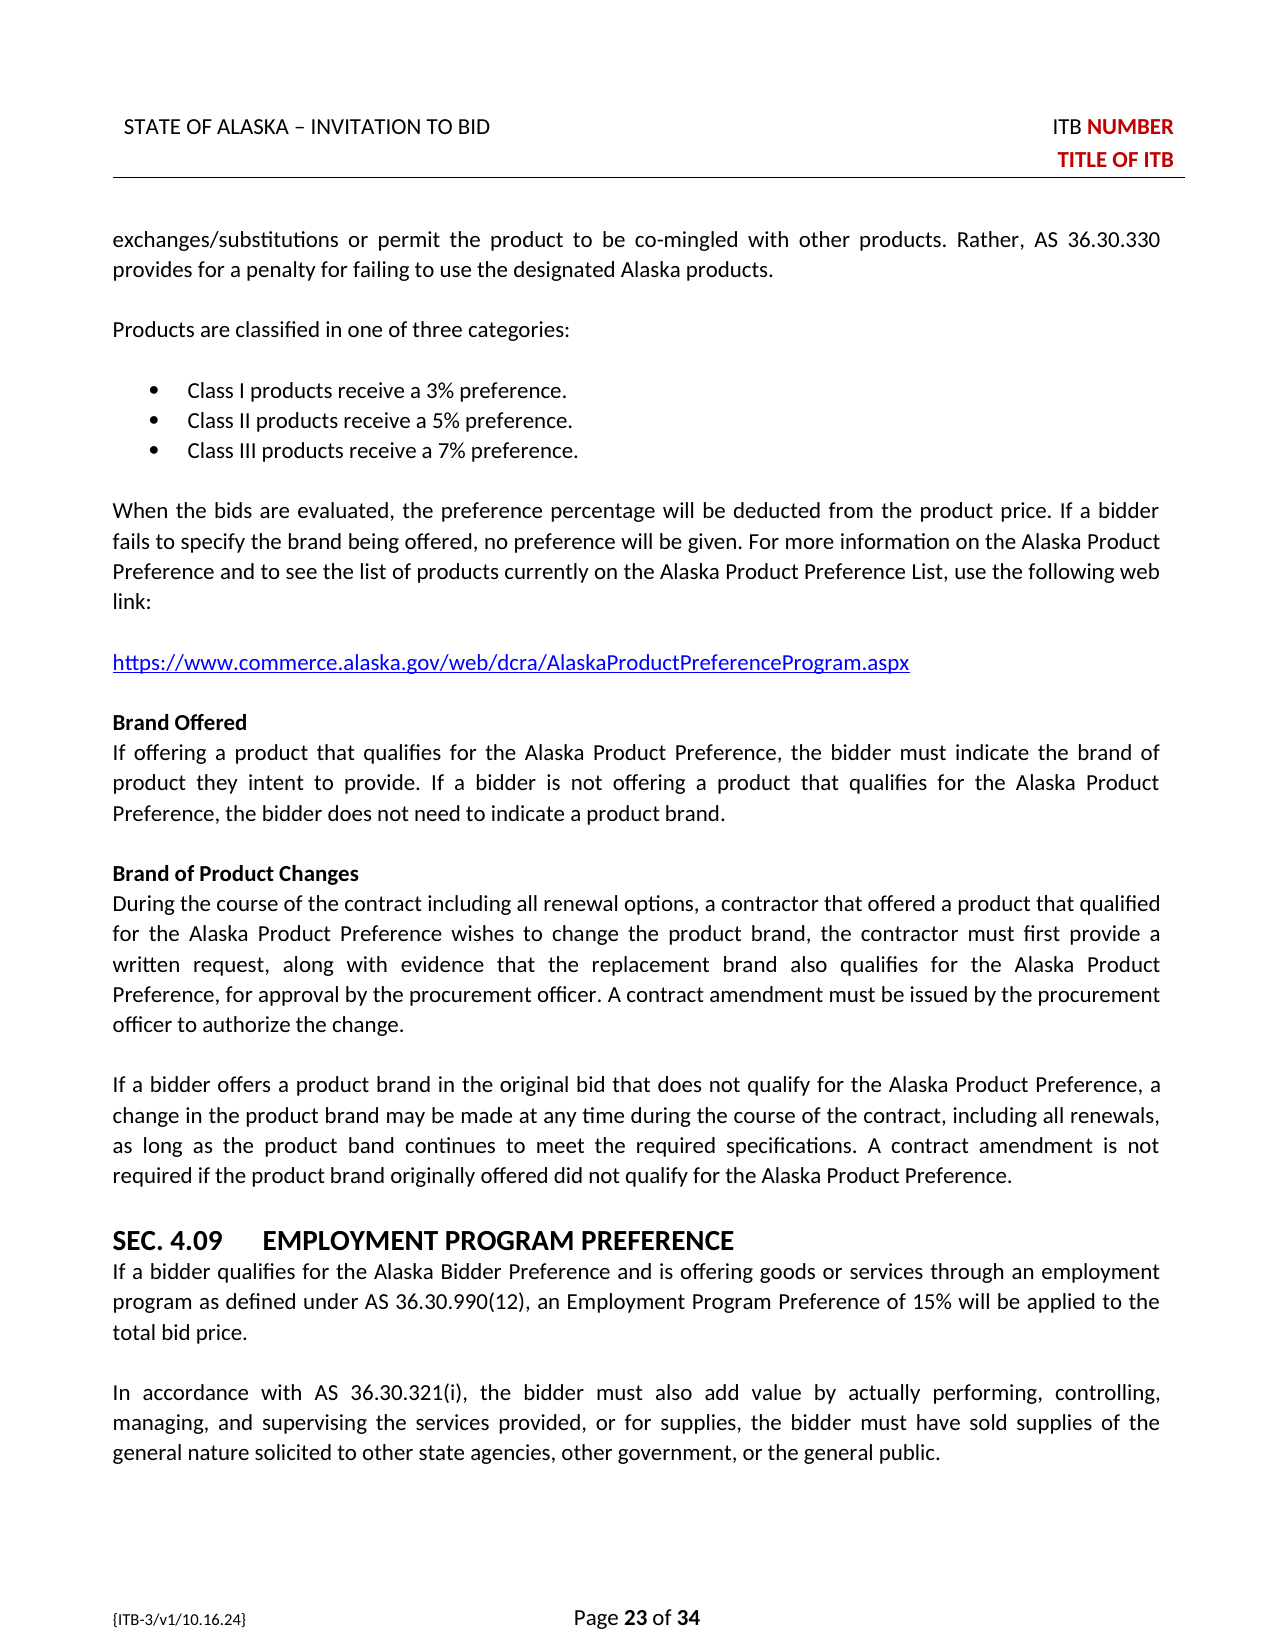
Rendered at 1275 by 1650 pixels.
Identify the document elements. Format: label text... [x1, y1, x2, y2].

text https://www.commerce.alaska.gov/web/dcra/AlaskaProductPreferenceProgram.aspx [112, 648, 1162, 676]
list Class II products receive a 5% preference. [150, 406, 1162, 434]
list Class III products receive a 7% preference. [150, 436, 1162, 464]
text Brand of Product Changes [112, 859, 1162, 887]
text If a bidder qualifies for the Alaska Bidder Preference and is offering goods or services through an employment program as defined under AS 36.30.990(12), an Employment Program Preference of 15% will be applied to the total bid price. [112, 1257, 1162, 1346]
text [112, 225, 1162, 283]
text During the course of the contract including all renewal options, a contractor that offered a product that qualified for the Alaska Product Preference wishes to change the product brand, the contractor must first provide a written request, along with evidence that the replacement brand also qualifies for the Alaska Product Preference, for approval by the procurement officer. A contract amendment must be issued by the procurement officer to authorize the change. [112, 889, 1162, 1038]
text If a bidder offers a product brand in the original bid that does not qualify for the Alaska Product Preference, a change in the product brand may be made at any time during the course of the contract, including all renewals, as long as the product band continues to meet the required specifications. A contract amendment is not required if the product brand originally offered did not qualify for the Alaska Product Preference. [112, 1071, 1162, 1189]
text Brand Offered [112, 708, 1162, 736]
text If offering a product that qualifies for the Alaska Product Preference, the bidder must indicate the brand of product they intent to provide. If a bidder is not offering a product that qualifies for the Alaska Product Preference, the bidder does not need to indicate a product brand. [112, 738, 1162, 827]
list Class I products receive a 3% preference. [150, 376, 1162, 404]
text Products are classified in one of three categories: [112, 315, 1162, 343]
subtitle employment program preference [112, 1222, 1162, 1257]
text When the bids are evaluated, the preference percentage will be deducted from the product price. If a bidder fails to specify the brand being offered, no preference will be given. For more information on the Alaska Product Preference and to see the list of products currently on the Alaska Product Preference List, use the following web link: [112, 497, 1162, 615]
